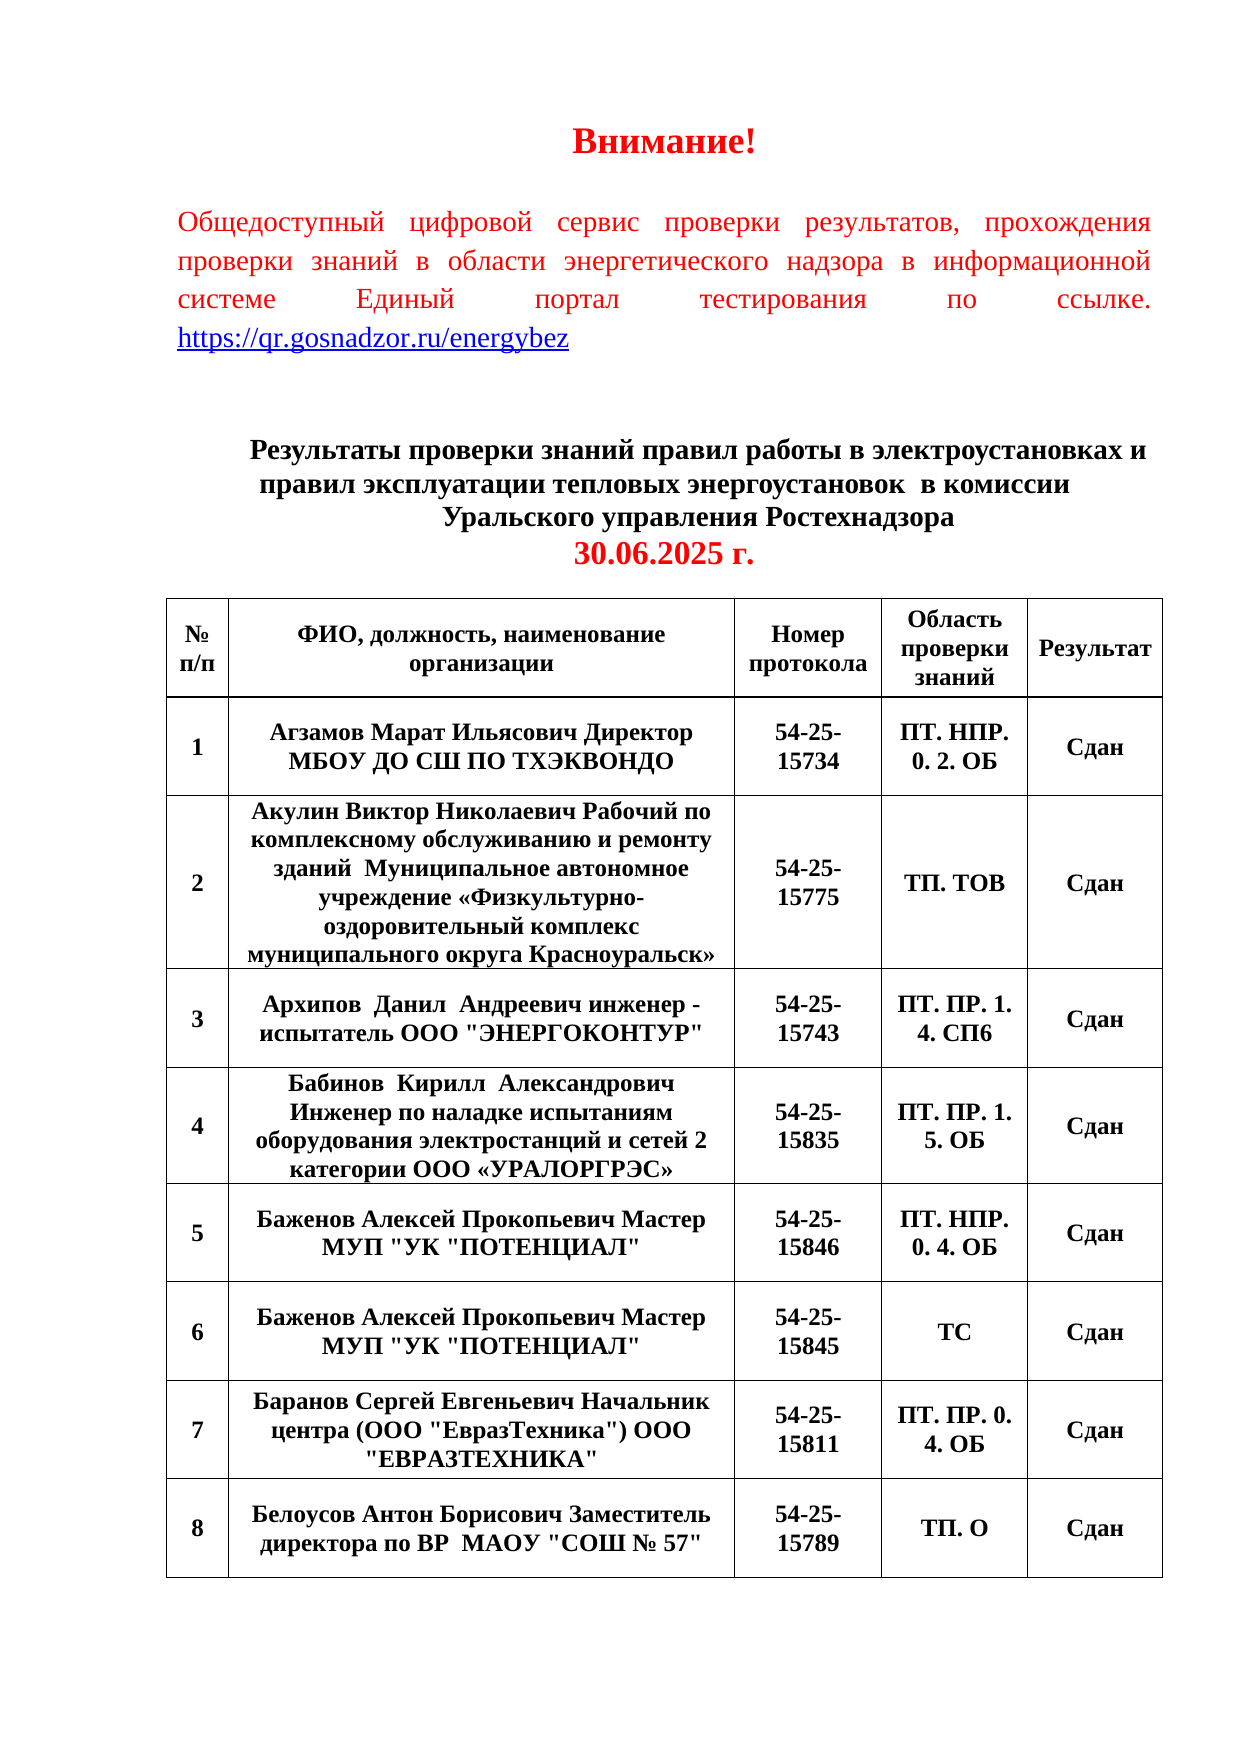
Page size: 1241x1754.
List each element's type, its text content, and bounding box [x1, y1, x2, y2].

table_cell 54-25-15789 [735, 1479, 881, 1577]
table_cell Сдан [1028, 1282, 1162, 1380]
table_cell Сдан [1028, 969, 1162, 1067]
table_cell 1 [167, 698, 228, 795]
table_cell Сдан [1028, 1479, 1162, 1577]
table_cell ПТ. ПР. 0. 4. ОБ [882, 1381, 1027, 1478]
table_header Номер протокола [735, 599, 881, 696]
table_cell 5 [167, 1184, 228, 1281]
table_header Область проверки знаний [882, 599, 1027, 696]
table_cell 54-25-15811 [735, 1381, 881, 1478]
table_cell Сдан [1028, 1184, 1162, 1281]
table_cell Баранов Сергей Евгеньевич Начальник центра (ООО "ЕвразТехника") ООО "ЕВРАЗТЕХНИКА" [229, 1381, 734, 1478]
table_cell 54-25-15845 [735, 1282, 881, 1380]
table_cell ПТ. ПР. 1. 5. ОБ [882, 1068, 1027, 1183]
table_cell ТС [882, 1282, 1027, 1380]
table_cell 54-25-15734 [735, 698, 881, 795]
table_cell 6 [167, 1282, 228, 1380]
table_cell ТП. ТОВ [882, 796, 1027, 968]
text 30.06.2025 г. [177, 533, 1152, 571]
table_cell 7 [167, 1381, 228, 1478]
table_cell Белоусов Антон Борисович Заместитель директора по ВР МАОУ "СОШ № 57" [229, 1479, 734, 1577]
table_cell Сдан [1028, 1381, 1162, 1478]
table_cell ПТ. ПР. 1. 4. СП6 [882, 969, 1027, 1067]
table_cell Сдан [1028, 1068, 1162, 1183]
table_cell Агзамов Марат Ильясович Директор МБОУ ДО СШ ПО ТХЭКВОНДО [229, 698, 734, 795]
table_cell 54-25-15743 [735, 969, 881, 1067]
table_cell 8 [167, 1479, 228, 1577]
text Внимание! [177, 118, 1152, 161]
table_header № п/п [167, 599, 228, 696]
text Общедоступный цифровой сервис проверки результатов, прохождения проверки знаний в области энергетического надзора в информационной системе Единый портал тестирования по ссылке. https://qr.gosnadzor.ru/energybez [177, 204, 1152, 353]
table_cell 54-25-15775 [735, 796, 881, 968]
table_cell ТП. О [882, 1479, 1027, 1577]
table_cell 54-25-15846 [735, 1184, 881, 1281]
table_cell Бабинов Кирилл Александрович Инженер по наладке испытаниям оборудования электростанций и сетей 2 категории ООО «УРАЛОРГРЭС» [229, 1068, 734, 1183]
table_cell Сдан [1028, 698, 1162, 795]
table_cell 3 [167, 969, 228, 1067]
table_cell ПТ. НПР. 0. 2. ОБ [882, 698, 1027, 795]
table_cell 4 [167, 1068, 228, 1183]
table_cell Акулин Виктор Николаевич Рабочий по комплексному обслуживанию и ремонту зданий Муниципальное автономное учреждение «Физкультурно-оздоровительный комплекс муниципального округа Красноуральск» [229, 796, 734, 968]
subtitle Уральского управления Ростехнадзора [177, 499, 1152, 533]
table_cell Архипов Данил Андреевич инженер -испытатель ООО "ЭНЕРГОКОНТУР" [229, 969, 734, 1067]
table_cell 2 [167, 796, 228, 968]
table_cell ПТ. НПР. 0. 4. ОБ [882, 1184, 1027, 1281]
table_cell 54-25-15835 [735, 1068, 881, 1183]
table_header Результат [1028, 599, 1162, 696]
table_cell Сдан [1028, 796, 1162, 968]
table_cell Баженов Алексей Прокопьевич Мастер МУП "УК "ПОТЕНЦИАЛ" [229, 1184, 734, 1281]
table_cell Баженов Алексей Прокопьевич Мастер МУП "УК "ПОТЕНЦИАЛ" [229, 1282, 734, 1380]
subtitle Результаты проверки знаний правил работы в электроустановках и правил эксплуатации тепловых энергоустановок в комиссии [177, 432, 1152, 499]
table_header ФИО, должность, наименование организации [229, 599, 734, 696]
